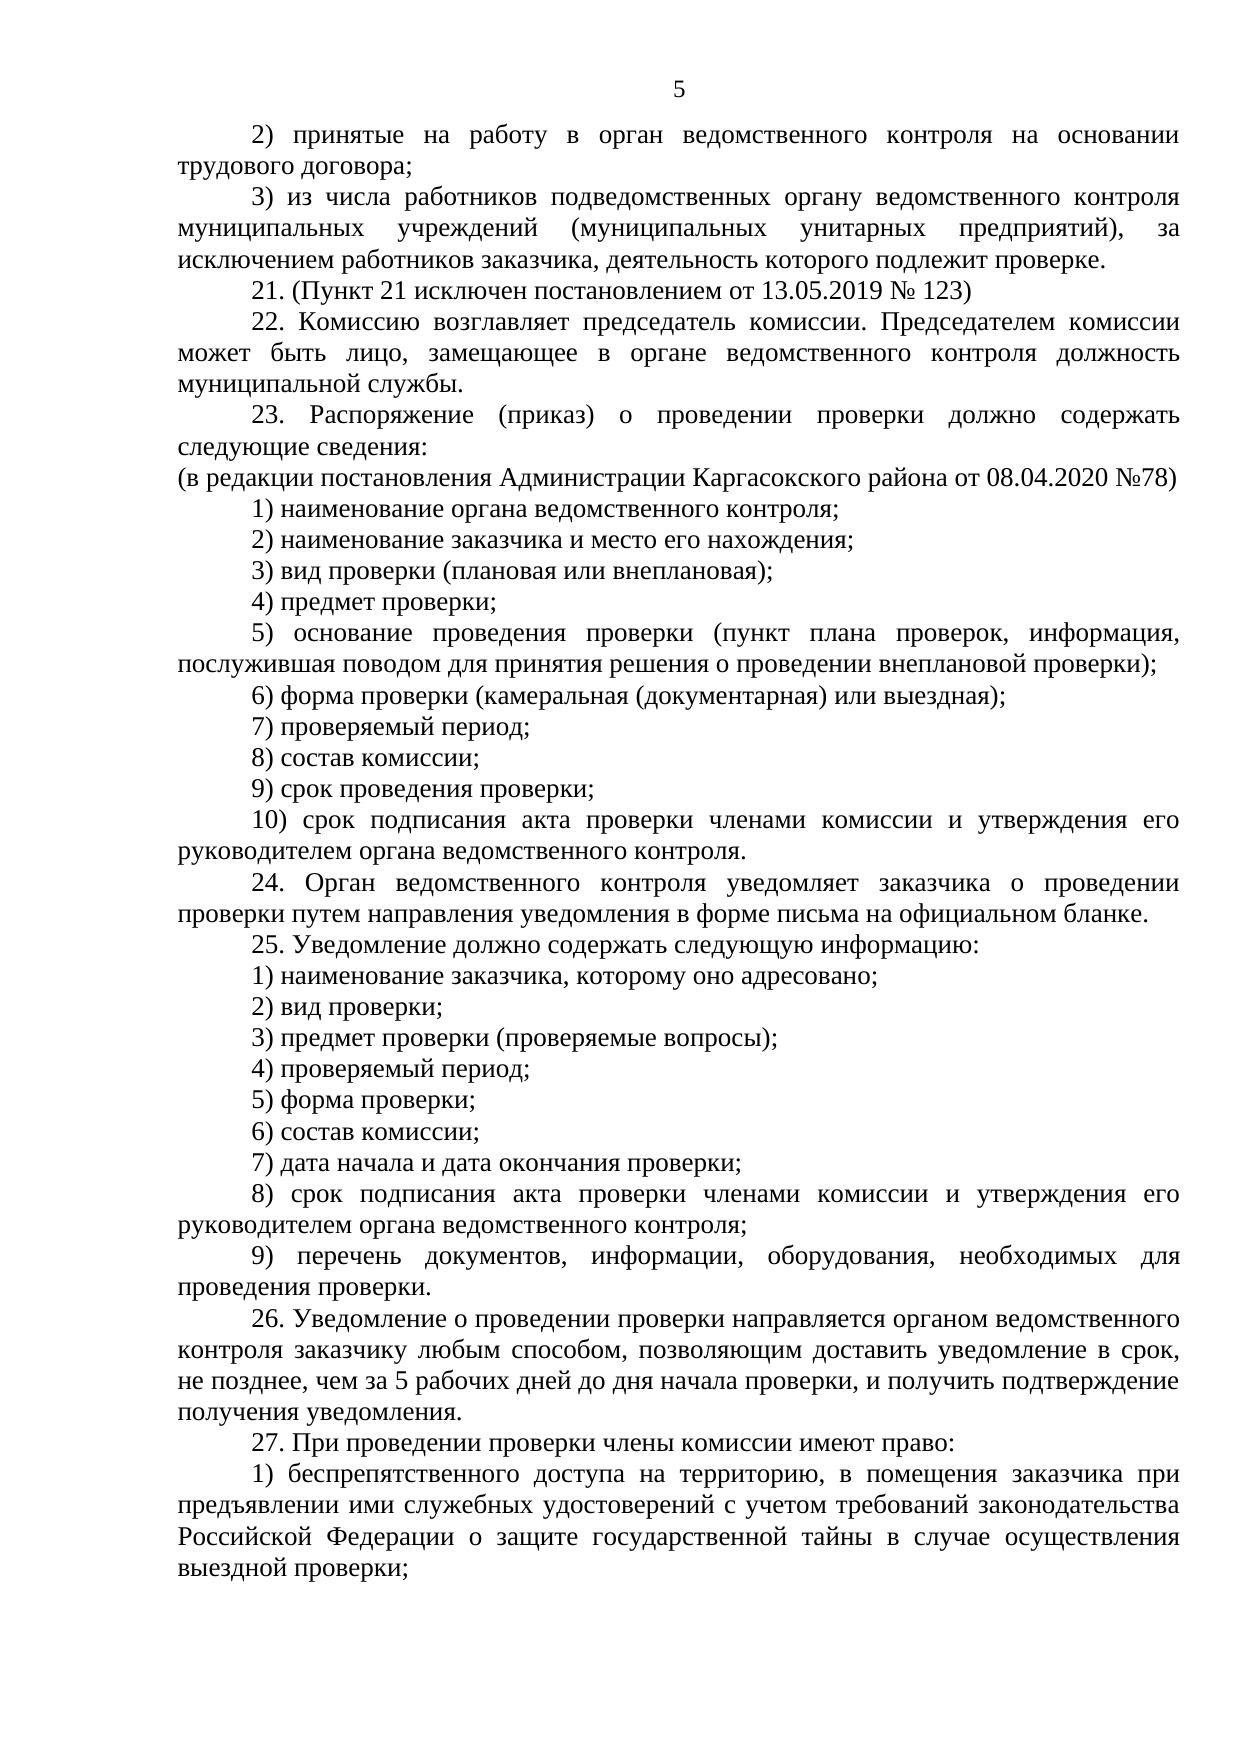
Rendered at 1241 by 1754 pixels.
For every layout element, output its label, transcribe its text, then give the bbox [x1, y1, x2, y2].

text 1) беспрепятственного доступа на территорию, в помещения заказчика при предъявлении ими служебных удостоверений с учетом требований законодательства Российской Федерации о защите государственной тайны в случае осуществления выездной проверки; [177, 1457, 1181, 1582]
text 4) проверяемый период; [177, 1052, 1181, 1084]
text 10) срок подписания акта проверки членами комиссии и утверждения его руководителем органа ведомственного контроля. [177, 803, 1181, 866]
text 3) вид проверки (плановая или внеплановая); [177, 554, 1181, 585]
text 27. При проведении проверки члены комиссии имеют право: [177, 1426, 1181, 1457]
text 3) предмет проверки (проверяемые вопросы); [177, 1021, 1181, 1052]
text 21. (Пункт 21 исключен постановлением от 13.05.2019 № 123) [177, 274, 1181, 305]
text 7) проверяемый период; [177, 710, 1181, 741]
text 22. Комиссию возглавляет председатель комиссии. Председателем комиссии может быть лицо, замещающее в органе ведомственного контроля должность муниципальной службы. [177, 305, 1181, 398]
text 23. Распоряжение (приказ) о проведении проверки должно содержать следующие сведения: [177, 398, 1181, 461]
text 8) срок подписания акта проверки членами комиссии и утверждения его руководителем органа ведомственного контроля; [177, 1177, 1181, 1239]
text 4) предмет проверки; [177, 585, 1181, 616]
text 26. Уведомление о проведении проверки направляется органом ведомственного контроля заказчику любым способом, позволяющим доставить уведомление в срок, не позднее, чем за 5 рабочих дней до дня начала проверки, и получить подтверждение получения уведомления. [177, 1302, 1181, 1426]
text 3) из числа работников подведомственных органу ведомственного контроля муниципальных учреждений (муниципальных унитарных предприятий), за исключением работников заказчика, деятельность которого подлежит проверке. [177, 180, 1181, 274]
text 25. Уведомление должно содержать следующую информацию: [177, 928, 1181, 959]
text 2) наименование заказчика и место его нахождения; [177, 523, 1181, 554]
text 8) состав комиссии; [177, 741, 1181, 772]
text 2) принятые на работу в орган ведомственного контроля на основании трудового договора; [177, 118, 1181, 180]
text 6) состав комиссии; [177, 1115, 1181, 1146]
text 2) вид проверки; [177, 990, 1181, 1021]
text 5) форма проверки; [177, 1084, 1181, 1115]
text 6) форма проверки (камеральная (документарная) или выездная); [177, 679, 1181, 710]
text 24. Орган ведомственного контроля уведомляет заказчика о проведении проверки путем направления уведомления в форме письма на официальном бланке. [177, 866, 1181, 928]
text 9) срок проведения проверки; [177, 772, 1181, 803]
text 9) перечень документов, информации, оборудования, необходимых для проведения проверки. [177, 1239, 1181, 1302]
text 1) наименование органа ведомственного контроля; [177, 492, 1181, 523]
text 5) основание проведения проверки (пункт плана проверок, информация, послужившая поводом для принятия решения о проведении внеплановой проверки); [177, 616, 1181, 679]
text 7) дата начала и дата окончания проверки; [177, 1146, 1181, 1177]
text 1) наименование заказчика, которому оно адресовано; [177, 959, 1181, 990]
text (в редакции постановления Администрации Каргасокского района от 08.04.2020 №78) [177, 461, 1181, 492]
